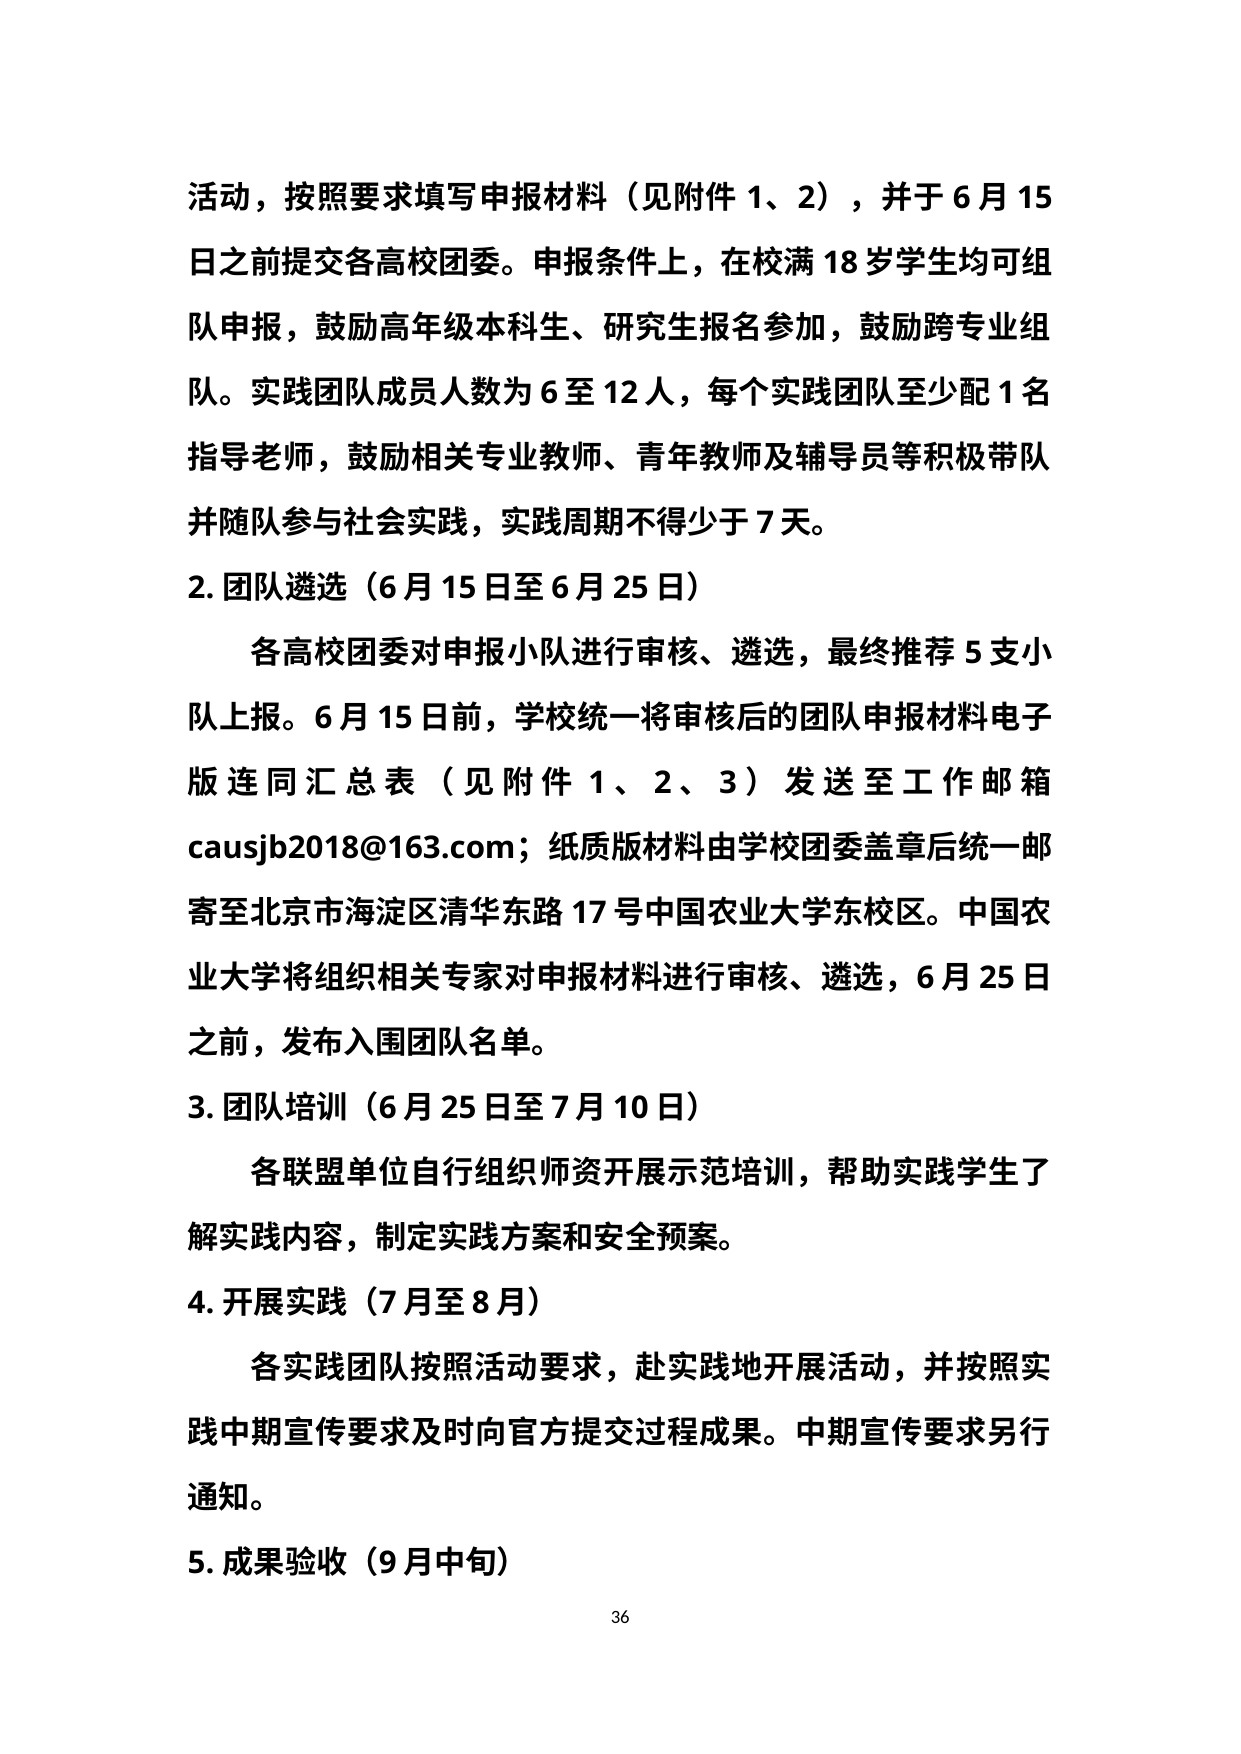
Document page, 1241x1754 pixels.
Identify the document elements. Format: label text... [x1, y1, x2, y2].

text 各高校团委对申报小队进行审核、遴选，最终推荐5支小队上报。6月15日前，学校统一将审核后的团队申报材料电子版连同汇总表（见附件1、2、3）发送至工作邮箱causjb2018@163.com；纸质版材料由学校团委盖章后统一邮寄至北京市海淀区清华东路17号中国农业大学东校区。中国农业大学将组织相关专家对申报材料进行审核、遴选，6月25日之前，发布入围团队名单。 [187, 617, 1053, 1072]
text 各实践团队按照活动要求，赴实践地开展活动，并按照实践中期宣传要求及时向官方提交过程成果。中期宣传要求另行通知。 [187, 1332, 1053, 1527]
text 4. 开展实践（7月至8月） [187, 1267, 1053, 1332]
text 3. 团队培训（6月25日至7月10日） [187, 1072, 1053, 1137]
text 5. 成果验收（9月中旬） [187, 1527, 1053, 1592]
text 各联盟单位自行组织师资开展示范培训，帮助实践学生了解实践内容，制定实践方案和安全预案。 [187, 1137, 1053, 1267]
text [187, 162, 1053, 552]
text 2. 团队遴选（6月15日至6月25日） [187, 552, 1053, 617]
